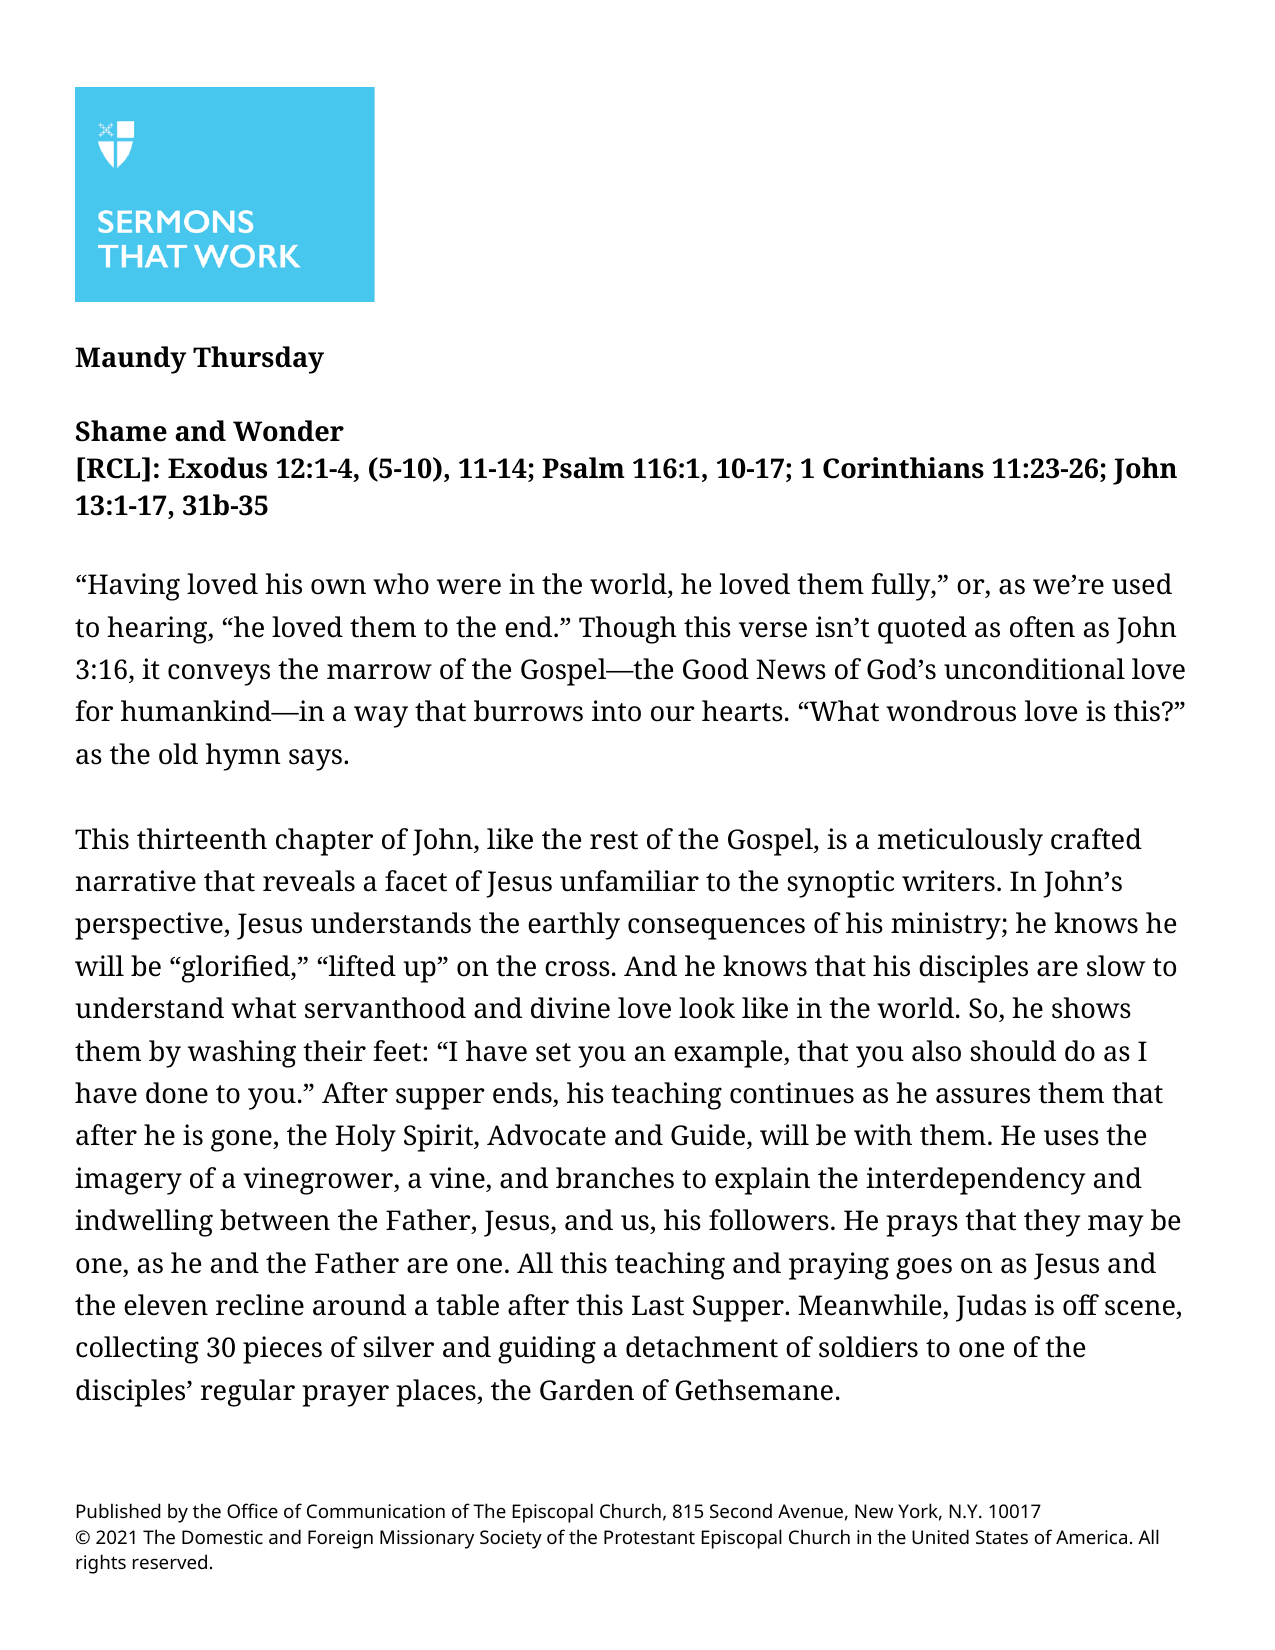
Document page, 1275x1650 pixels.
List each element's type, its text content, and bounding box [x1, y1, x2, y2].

picture [75, 87, 375, 302]
text [RCL]: Exodus 12:1-4, (5-10), 11-14; Psalm 116:1, 10-17; 1 Corinthians 11:23-26; John 13:1-17, 31b-35 [75, 449, 1200, 523]
text “Having loved his own who were in the world, he loved them fully,” or, as we’re used to hearing, “he loved them to the end.” Though this verse isn’t quoted as often as John 3:16, it conveys the marrow of the Gospel—the Good News of God’s unconditional love for humankind—in a way that burrows into our hearts. “What wondrous love is this?” as the old hymn says. [75, 566, 1200, 772]
text Maundy Thursday [75, 339, 1200, 376]
text This thirteenth chapter of John, like the rest of the Gospel, is a meticulously crafted narrative that reveals a facet of Jesus unfamiliar to the synoptic writers. In John’s perspective, Jesus understands the earthly consequences of his ministry; he knows he will be “glorified,” “lifted up” on the cross. And he knows that his disciples are slow to understand what servanthood and divine love look like in the world. So, he shows them by washing their feet: “I have set you an example, that you also should do as I have done to you.” After supper ends, his teaching continues as he assures them that after he is gone, the Holy Spirit, Advocate and Guide, will be with them. He uses the imagery of a vinegrower, a vine, and branches to explain the interdependency and indwelling between the Father, Jesus, and us, his followers. He prays that they may be one, as he and the Father are one. All this teaching and praying goes on as Jesus and the eleven recline around a table after this Last Supper. Meanwhile, Judas is off scene, collecting 30 pieces of silver and guiding a detachment of soldiers to one of the disciples’ regular prayer places, the Garden of Gethsemane. [75, 820, 1200, 1408]
text Shame and Wonder [75, 413, 1200, 449]
